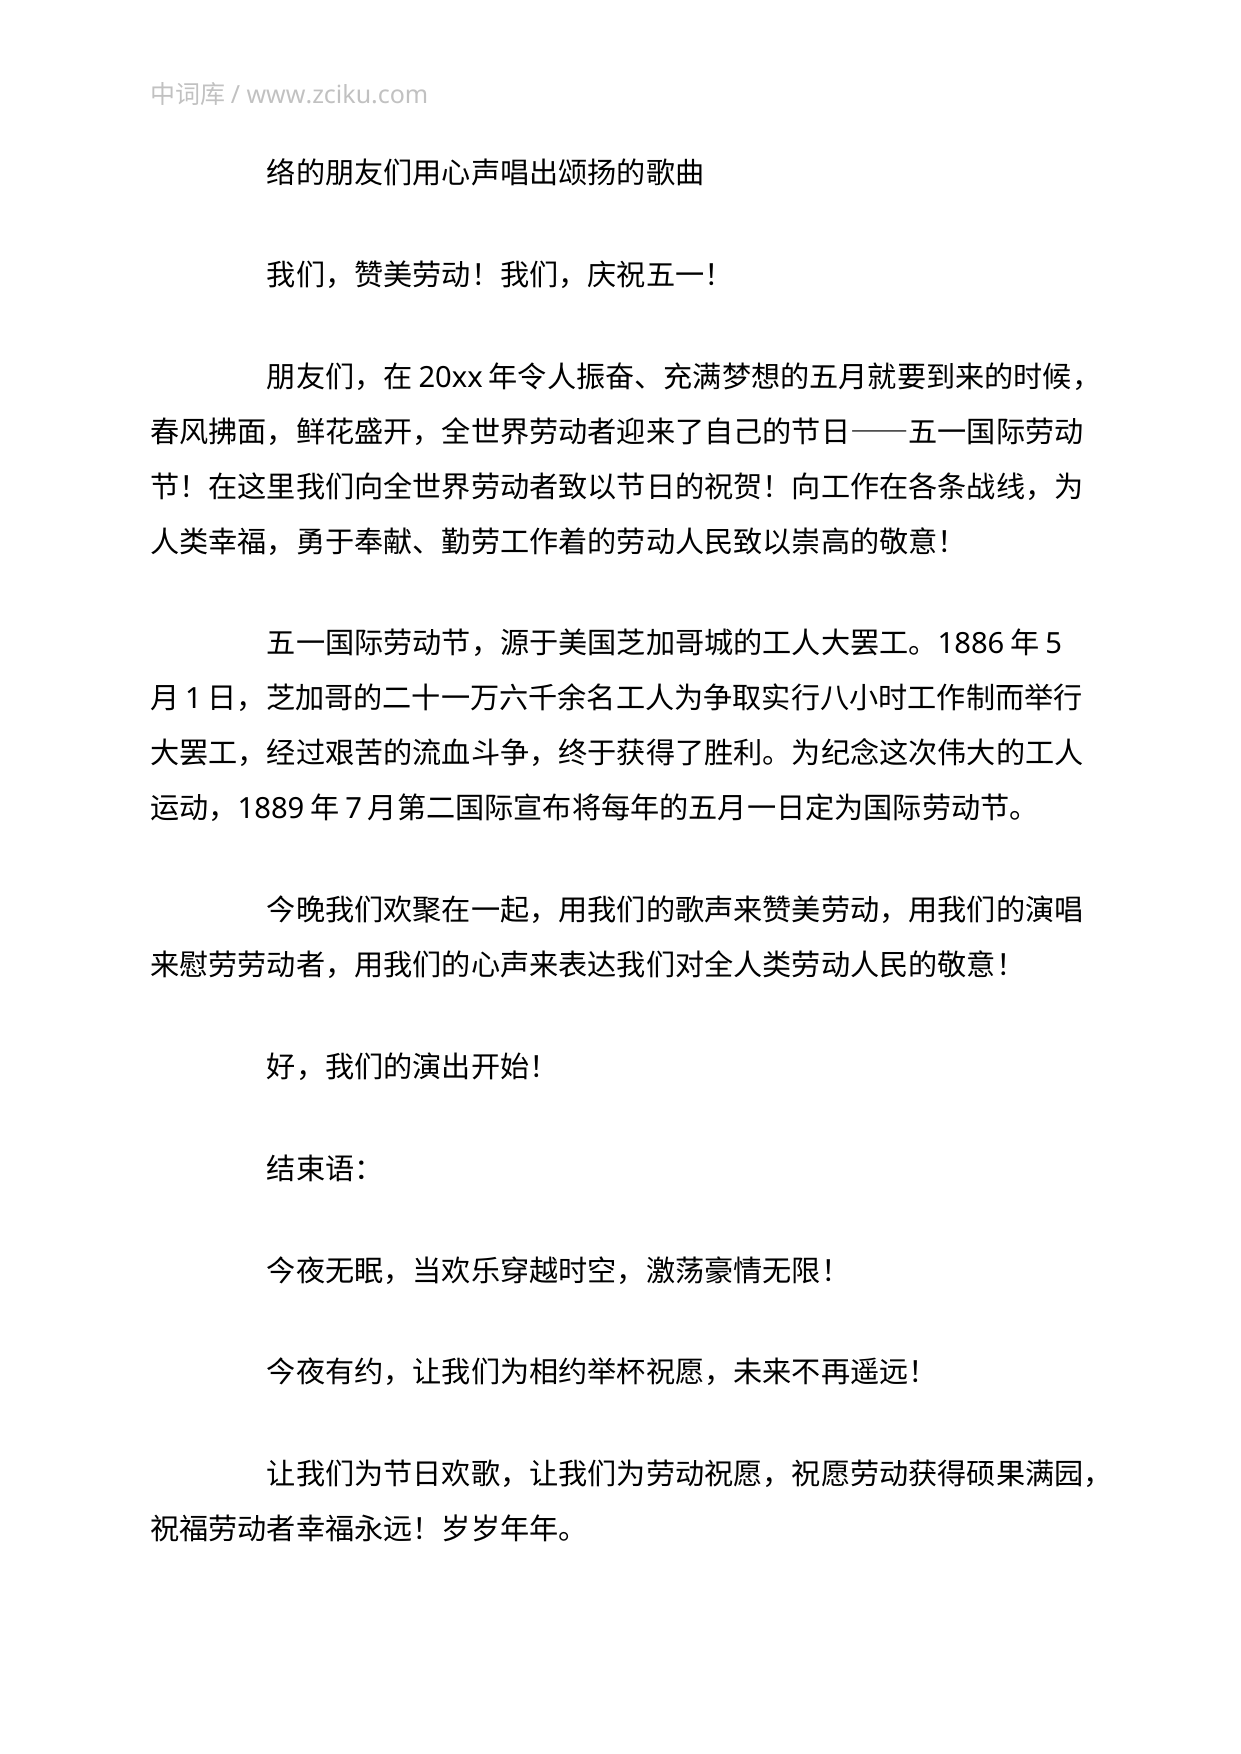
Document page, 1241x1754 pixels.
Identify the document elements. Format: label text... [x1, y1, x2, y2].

text 我们，赞美劳动！我们，庆祝五一！ [150, 252, 1090, 294]
text 好，我们的演出开始！ [150, 1044, 1090, 1086]
text 五一国际劳动节，源于美国芝加哥城的工人大罢工。1886年5月1日，芝加哥的二十一万六千余名工人为争取实行八小时工作制而举行大罢工，经过艰苦的流血斗争，终于获得了胜利。为纪念这次伟大的工人运动，1889年7月第二国际宣布将每年的五月一日定为国际劳动节。 [150, 620, 1090, 827]
text 结束语： [150, 1145, 1090, 1188]
text 让我们为节日欢歌，让我们为劳动祝愿，祝愿劳动获得硕果满园，祝福劳动者幸福永远！岁岁年年。 [150, 1451, 1090, 1548]
text 今夜无眠，当欢乐穿越时空，激荡豪情无限！ [150, 1247, 1090, 1289]
text 络的朋友们用心声唱出颂扬的歌曲 [150, 150, 1090, 192]
text 今晚我们欢聚在一起，用我们的歌声来赞美劳动，用我们的演唱来慰劳劳动者，用我们的心声来表达我们对全人类劳动人民的敬意！ [150, 887, 1090, 984]
text 朋友们，在20xx年令人振奋、充满梦想的五月就要到来的时候，春风拂面，鲜花盛开，全世界劳动者迎来了自己的节日——五一国际劳动节！在这里我们向全世界劳动者致以节日的祝贺！向工作在各条战线，为人类幸福，勇于奉献、勤劳工作着的劳动人民致以崇高的敬意！ [150, 353, 1090, 561]
text 今夜有约，让我们为相约举杯祝愿，未来不再遥远！ [150, 1349, 1090, 1391]
